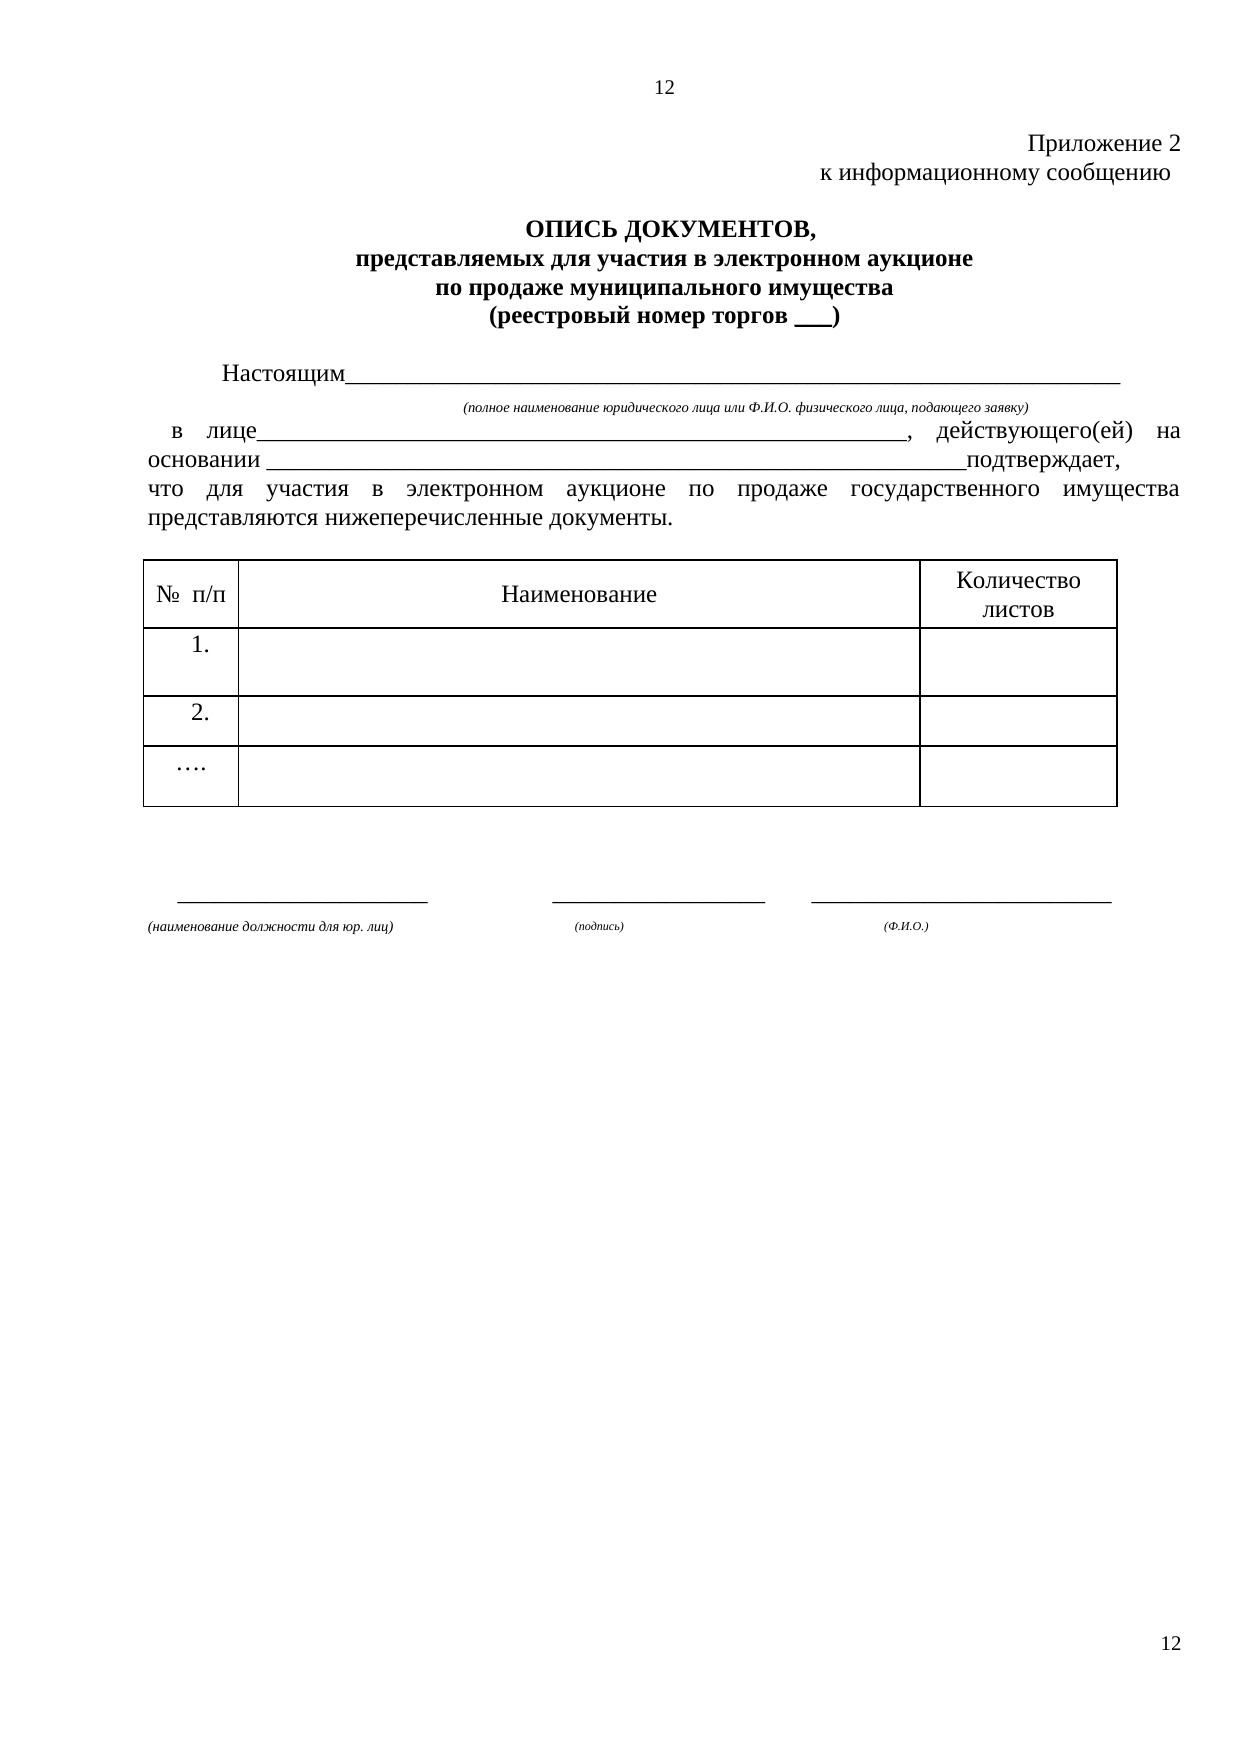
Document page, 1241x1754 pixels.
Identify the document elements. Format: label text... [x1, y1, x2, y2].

table_header № п/п [144, 561, 238, 627]
table_cell [921, 629, 1116, 695]
table_header Количество листов [921, 561, 1116, 627]
text к информационному сообщению [89, 157, 1211, 185]
text ОПИСЬ ДОКУМЕНТОВ, [148, 214, 1181, 243]
table_cell [144, 629, 238, 695]
text Приложение 2 [148, 128, 1181, 157]
table_cell [239, 697, 919, 745]
table_cell [239, 747, 919, 806]
text по продаже муниципального имущества [148, 272, 1181, 300]
text (полное наименование юридического лица или Ф.И.О. физического лица, подающего заявку) [148, 387, 1181, 415]
text в лице____________________________________________________, действующего(ей) на основании ________________________________________________________подтверждает, [148, 415, 1181, 473]
text что для участия в электронном аукционе по продаже государственного имущества представляются нижеперечисленные документы. [148, 473, 1181, 530]
table_cell [144, 697, 238, 745]
table_cell [239, 629, 919, 695]
table_cell [921, 697, 1116, 745]
table_cell …. [144, 747, 238, 806]
text (реестровый номер торгов ___) [148, 300, 1181, 329]
table_cell [921, 747, 1116, 806]
text представляемых для участия в электронном аукционе [148, 243, 1181, 272]
table_header Наименование [239, 561, 919, 627]
text ____________________ _________________ ________________________ [148, 877, 1181, 906]
text (наименование должности для юр. лиц) (подпись) (Ф.И.О.) [148, 906, 1181, 934]
text Настоящим______________________________________________________________ [148, 358, 1181, 387]
